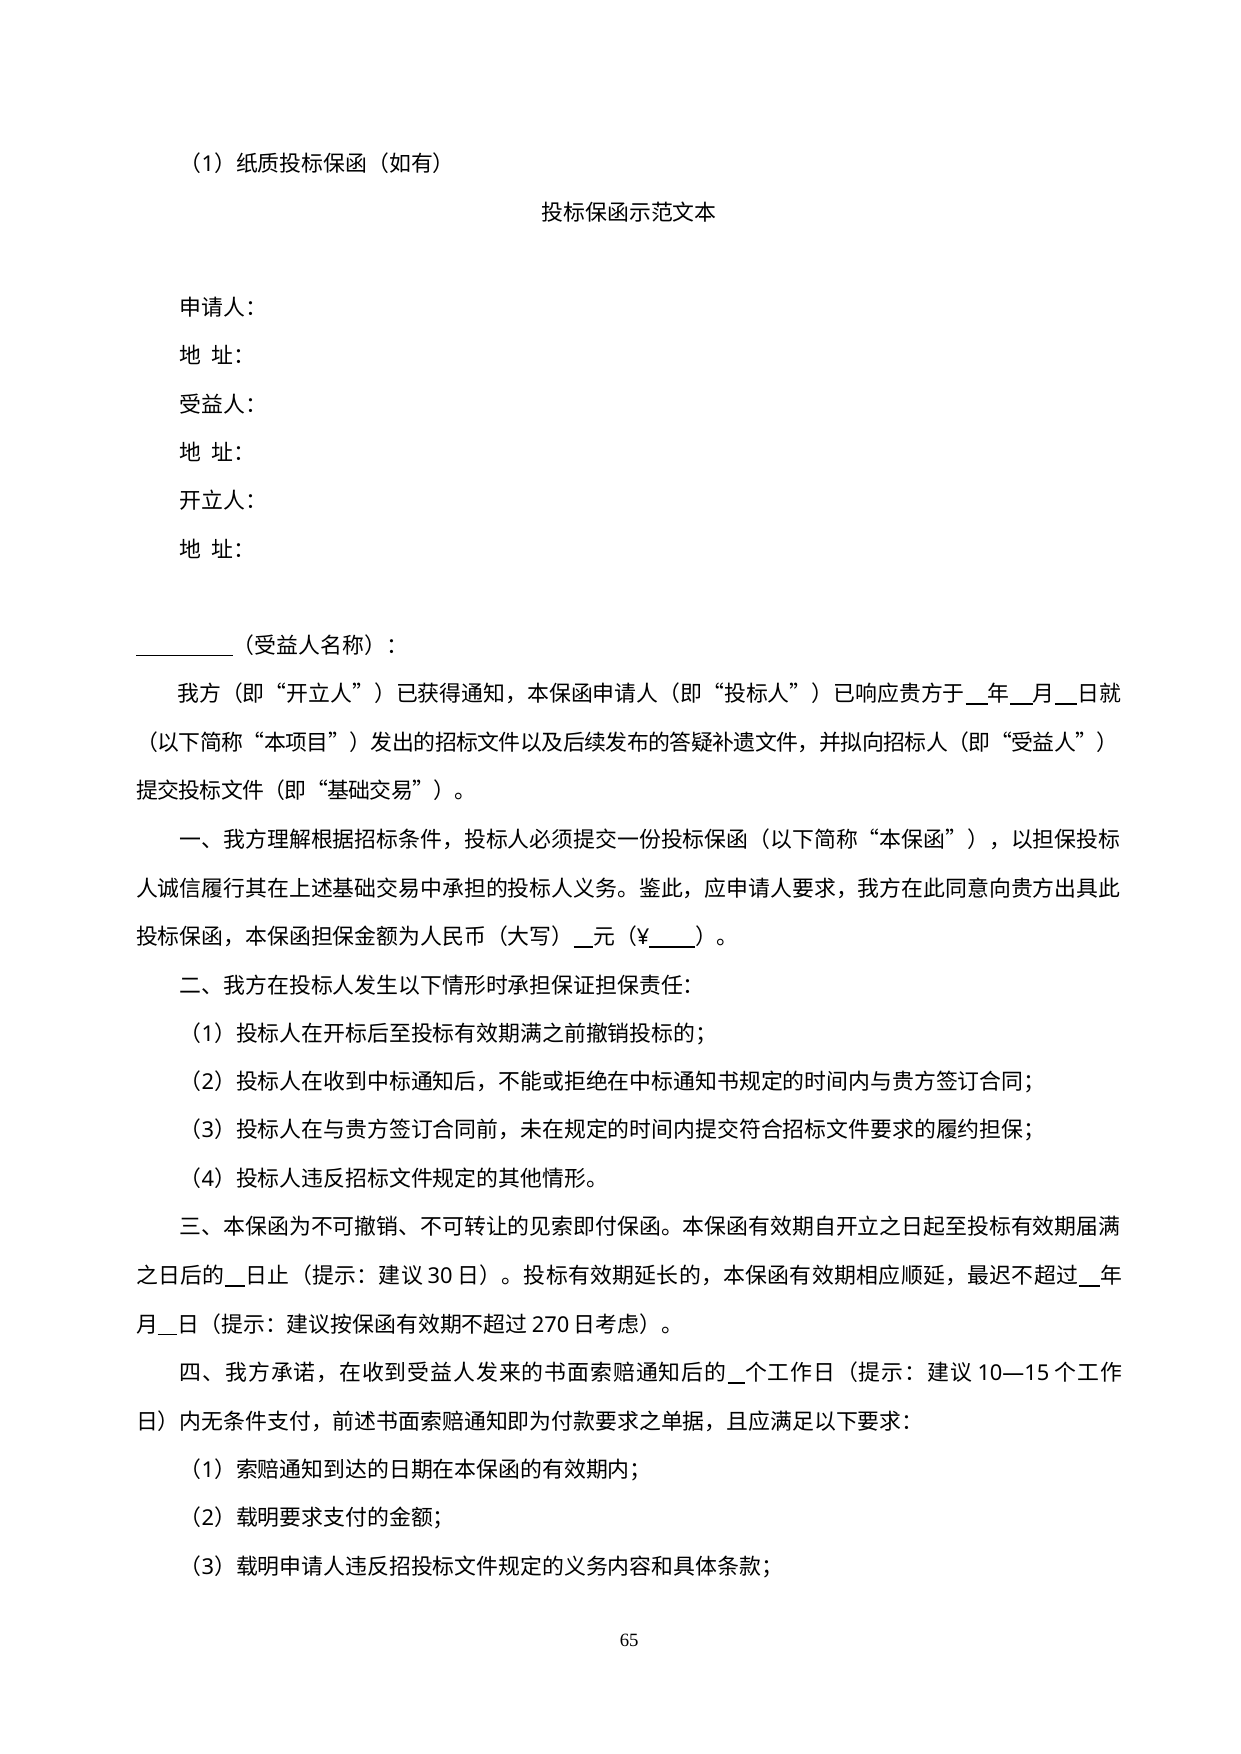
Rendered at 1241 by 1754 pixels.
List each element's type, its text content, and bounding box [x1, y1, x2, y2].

list （3）投标人在与贵方签订合同前，未在规定的时间内提交符合招标文件要求的履约担保； [136, 1112, 1122, 1145]
text （1）索赔通知到达的日期在本保函的有效期内； [136, 1452, 1122, 1484]
text 开立人： [136, 483, 1122, 516]
text 受益人： [136, 386, 1122, 419]
text 三、本保函为不可撤销、不可转让的见索即付保函。本保函有效期自开立之日起至投标有效期届满之日后的 日止（提示：建议30日）。投标有效期延长的，本保函有效期相应顺延，最迟不超过 年 月 日（提示：建议按保函有效期不超过270日考虑）。 [136, 1209, 1122, 1339]
list （1）投标人在开标后至投标有效期满之前撤销投标的； [136, 1016, 1122, 1048]
text 投标保函示范文本 [136, 194, 1122, 227]
text （受益人名称）： [136, 627, 1122, 660]
text （3）载明申请人违反招投标文件规定的义务内容和具体条款； [136, 1548, 1122, 1581]
text 二、我方在投标人发生以下情形时承担保证担保责任： [136, 967, 1122, 1000]
text 申请人： [136, 290, 1122, 322]
text （2）载明要求支付的金额； [136, 1500, 1122, 1533]
list 四、我方承诺，在收到受益人发来的书面索赔通知后的 个工作日（提示：建议10—15个工作日）内无条件支付，前述书面索赔通知即为付款要求之单据，且应满足以下要求： [136, 1355, 1122, 1436]
text （1）纸质投标保函（如有） [136, 146, 1122, 178]
text 一、我方理解根据招标条件，投标人必须提交一份投标保函（以下简称“本保函”），以担保投标人诚信履行其在上述基础交易中承担的投标人义务。鉴此，应申请人要求，我方在此同意向贵方出具此投标保函，本保函担保金额为人民币（大写） 元（¥ ）。 [136, 821, 1122, 951]
text 地 址： [136, 338, 1122, 371]
text 我方（即“开立人”）已获得通知，本保函申请人（即“投标人”）已响应贵方于 年 月 日就 （以下简称“本项目”）发出的招标文件以及后续发布的答疑补遗文件，并拟向招标人（即“受益人”）提交投标文件（即“基础交易”）。 [136, 676, 1122, 806]
list （2）投标人在收到中标通知后，不能或拒绝在中标通知书规定的时间内与贵方签订合同； [136, 1064, 1122, 1096]
text 地 址： [136, 531, 1122, 564]
text 地 址： [136, 435, 1122, 467]
list （4）投标人违反招标文件规定的其他情形。 [136, 1161, 1122, 1193]
